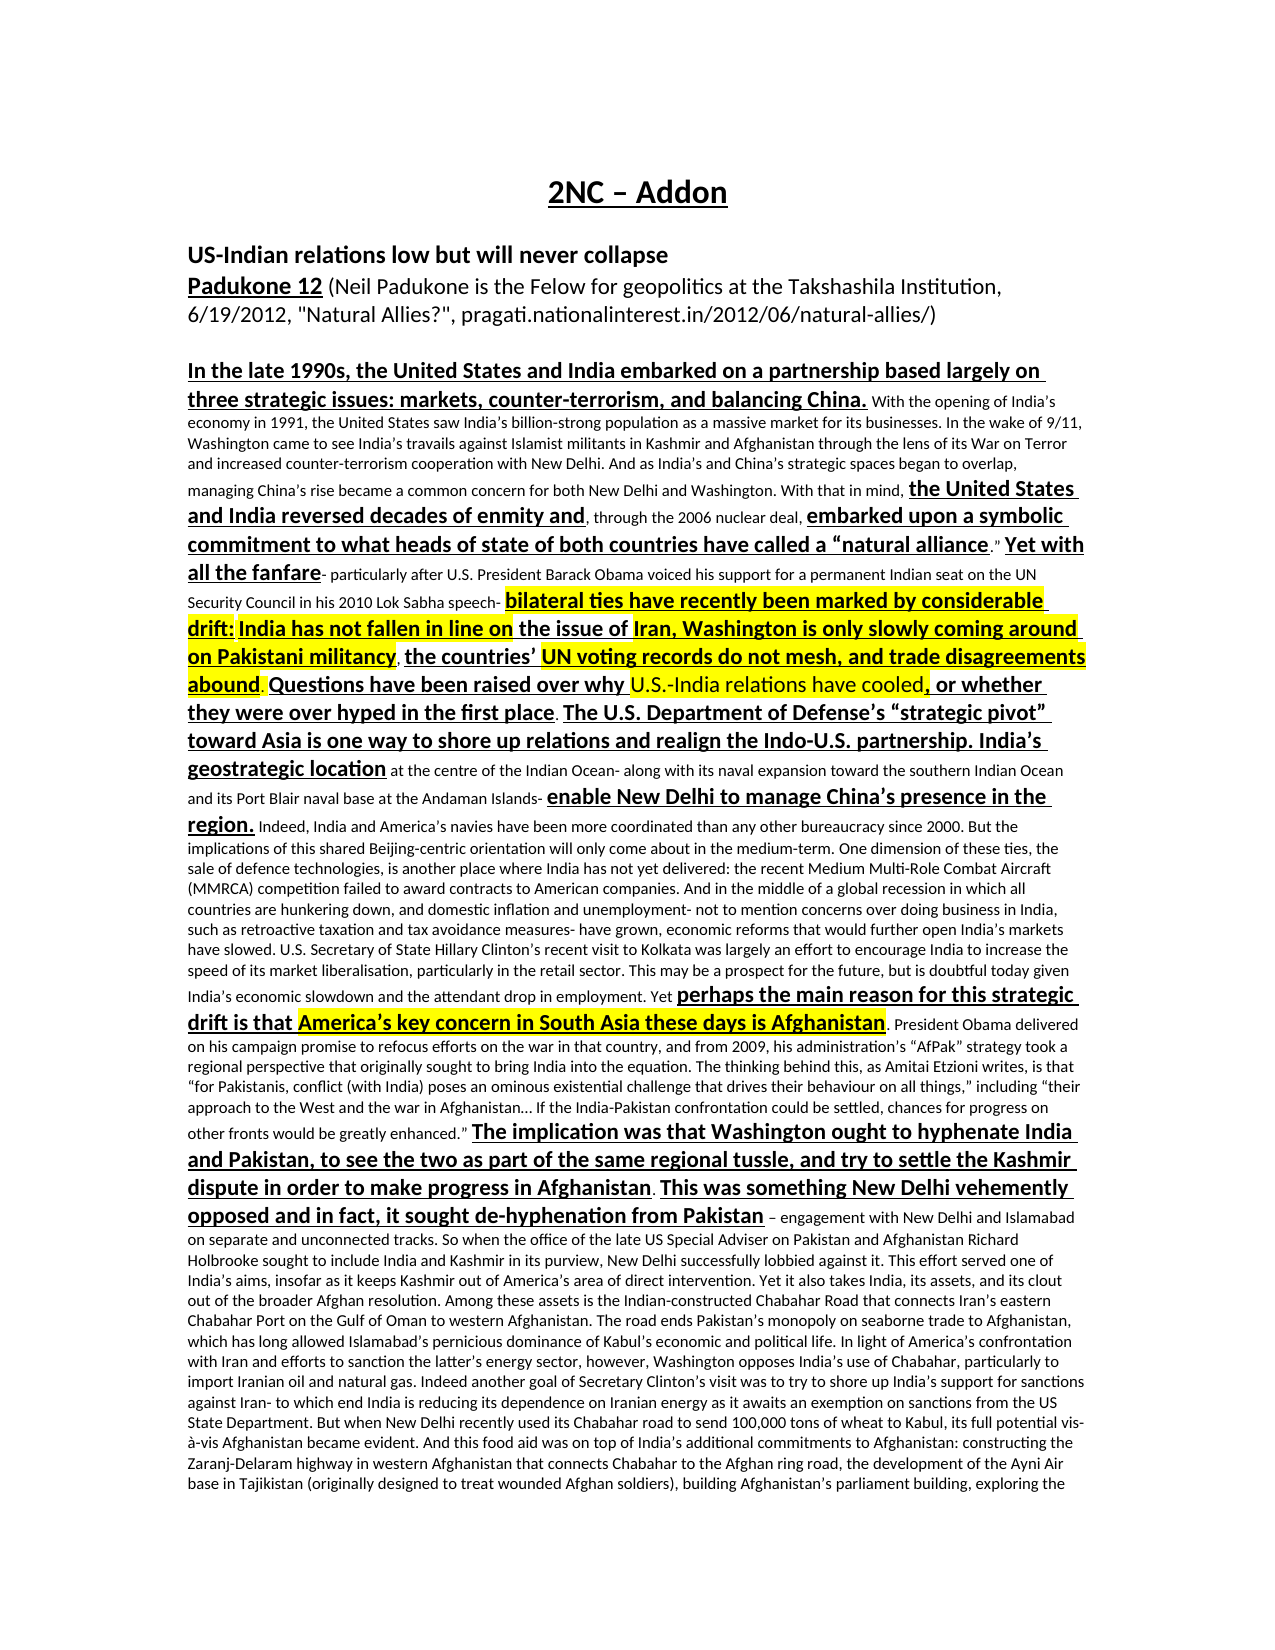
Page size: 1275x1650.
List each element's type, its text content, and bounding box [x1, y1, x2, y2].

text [187, 357, 1087, 1493]
text Padukone 12 (Neil Padukone is the Felow for geopolitics at the Takshashila Institution, 6/19/2012, "Natural Allies?", pragati.nationalinterest.in/2012/06/natural-allies/) [187, 270, 1087, 329]
text US-Indian relations low but will never collapse [187, 239, 1087, 270]
subtitle 2NC – Addon [187, 171, 1087, 212]
